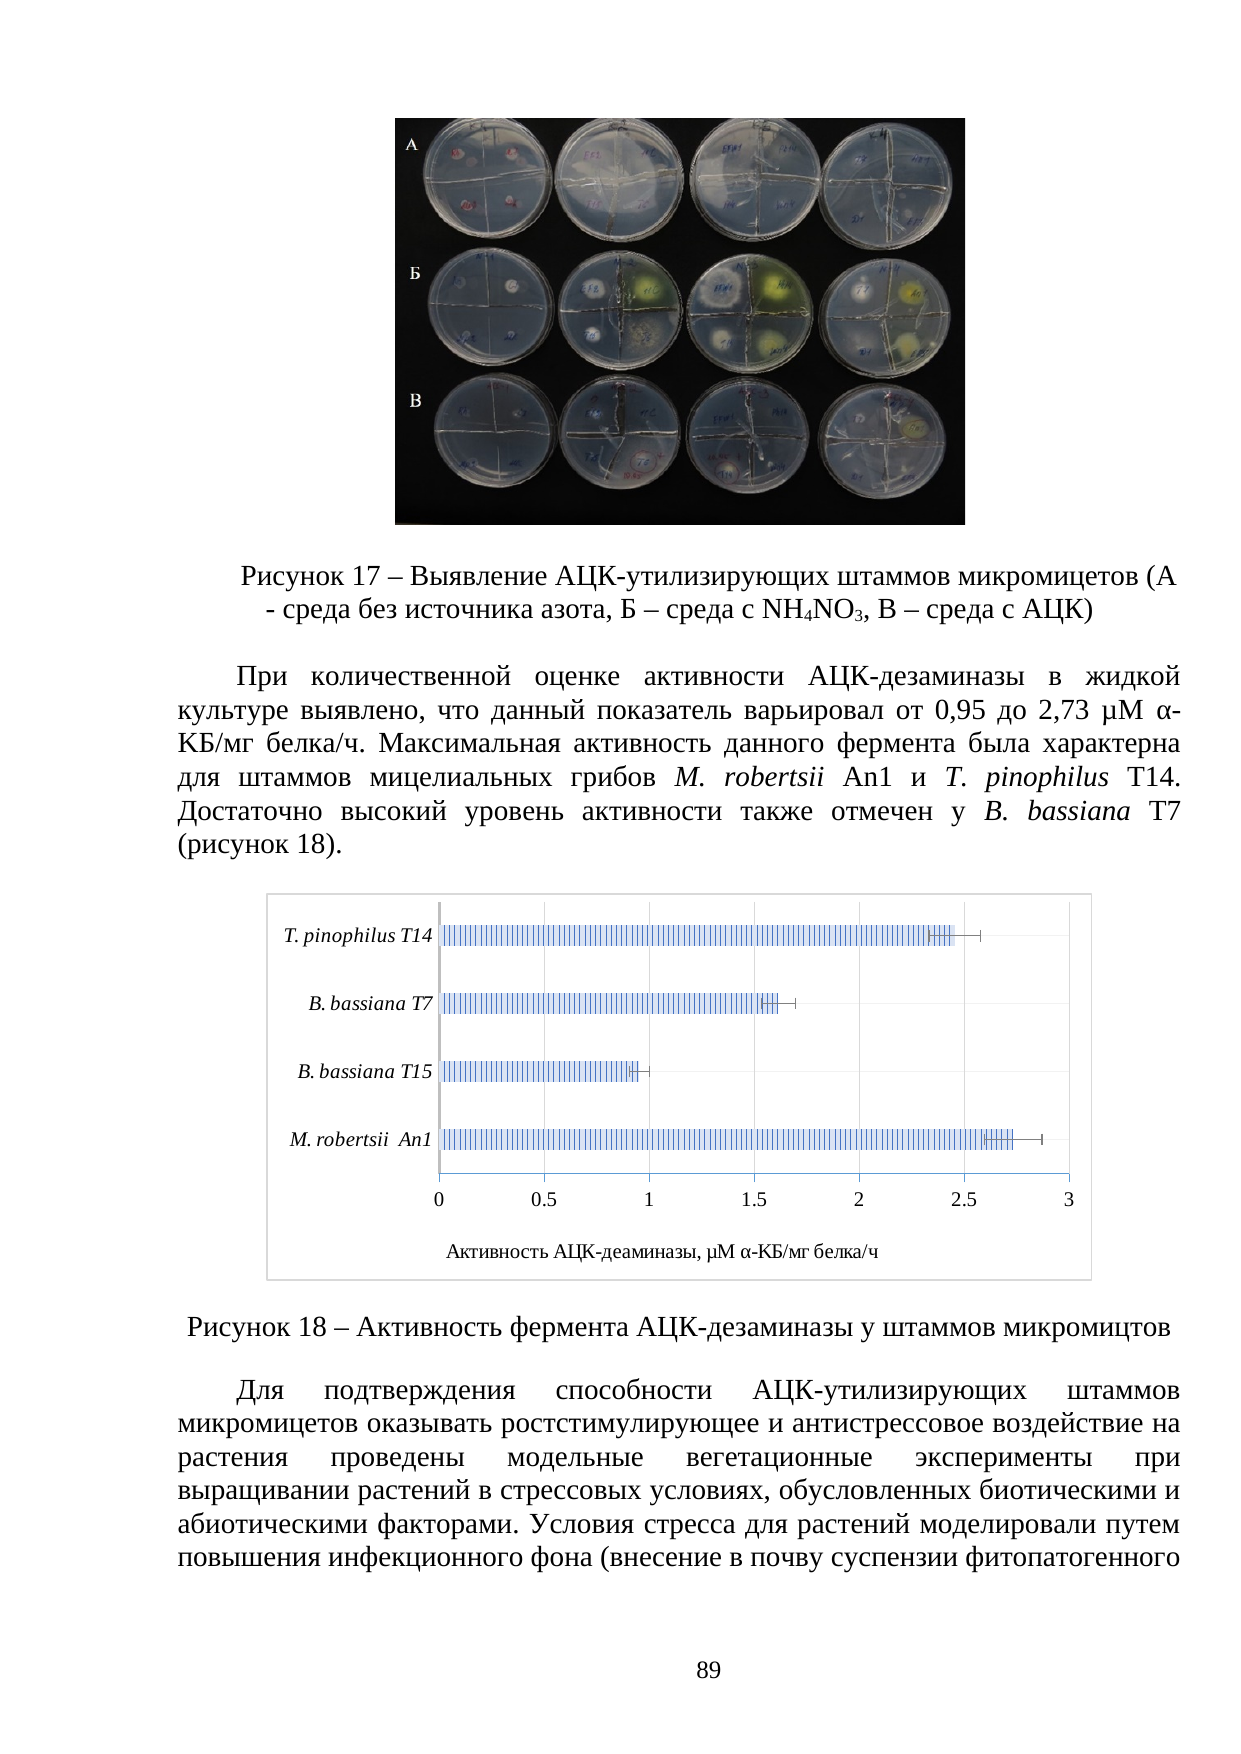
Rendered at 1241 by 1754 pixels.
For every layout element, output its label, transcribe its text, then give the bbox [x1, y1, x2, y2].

text Рисунок 18 – Активность фермента АЦК-дезаминазы у штаммов микромицтов [177, 1309, 1181, 1343]
text Рисунок 17 – Выявление АЦК-утилизирующих штаммов микромицетов (А - среда без источника азота, Б – среда с NH4NO3, В – среда с АЦК) [177, 558, 1181, 625]
text При количественной оценке активности АЦК-дезаминазы в жидкой культуре выявлено, что данный показатель варьировал от 0,95 до 2,73 µМ α-KБ/мг белка/ч. Максимальная активность данного фермента была характерна для штаммов мицелиальных грибов M. robertsii An1 и T. pinophilus T14. Достаточно высокий уровень активности также отмечен у B. bassiana T7 (рисунок 18). [177, 658, 1181, 860]
picture [393, 118, 966, 525]
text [177, 1372, 1181, 1573]
